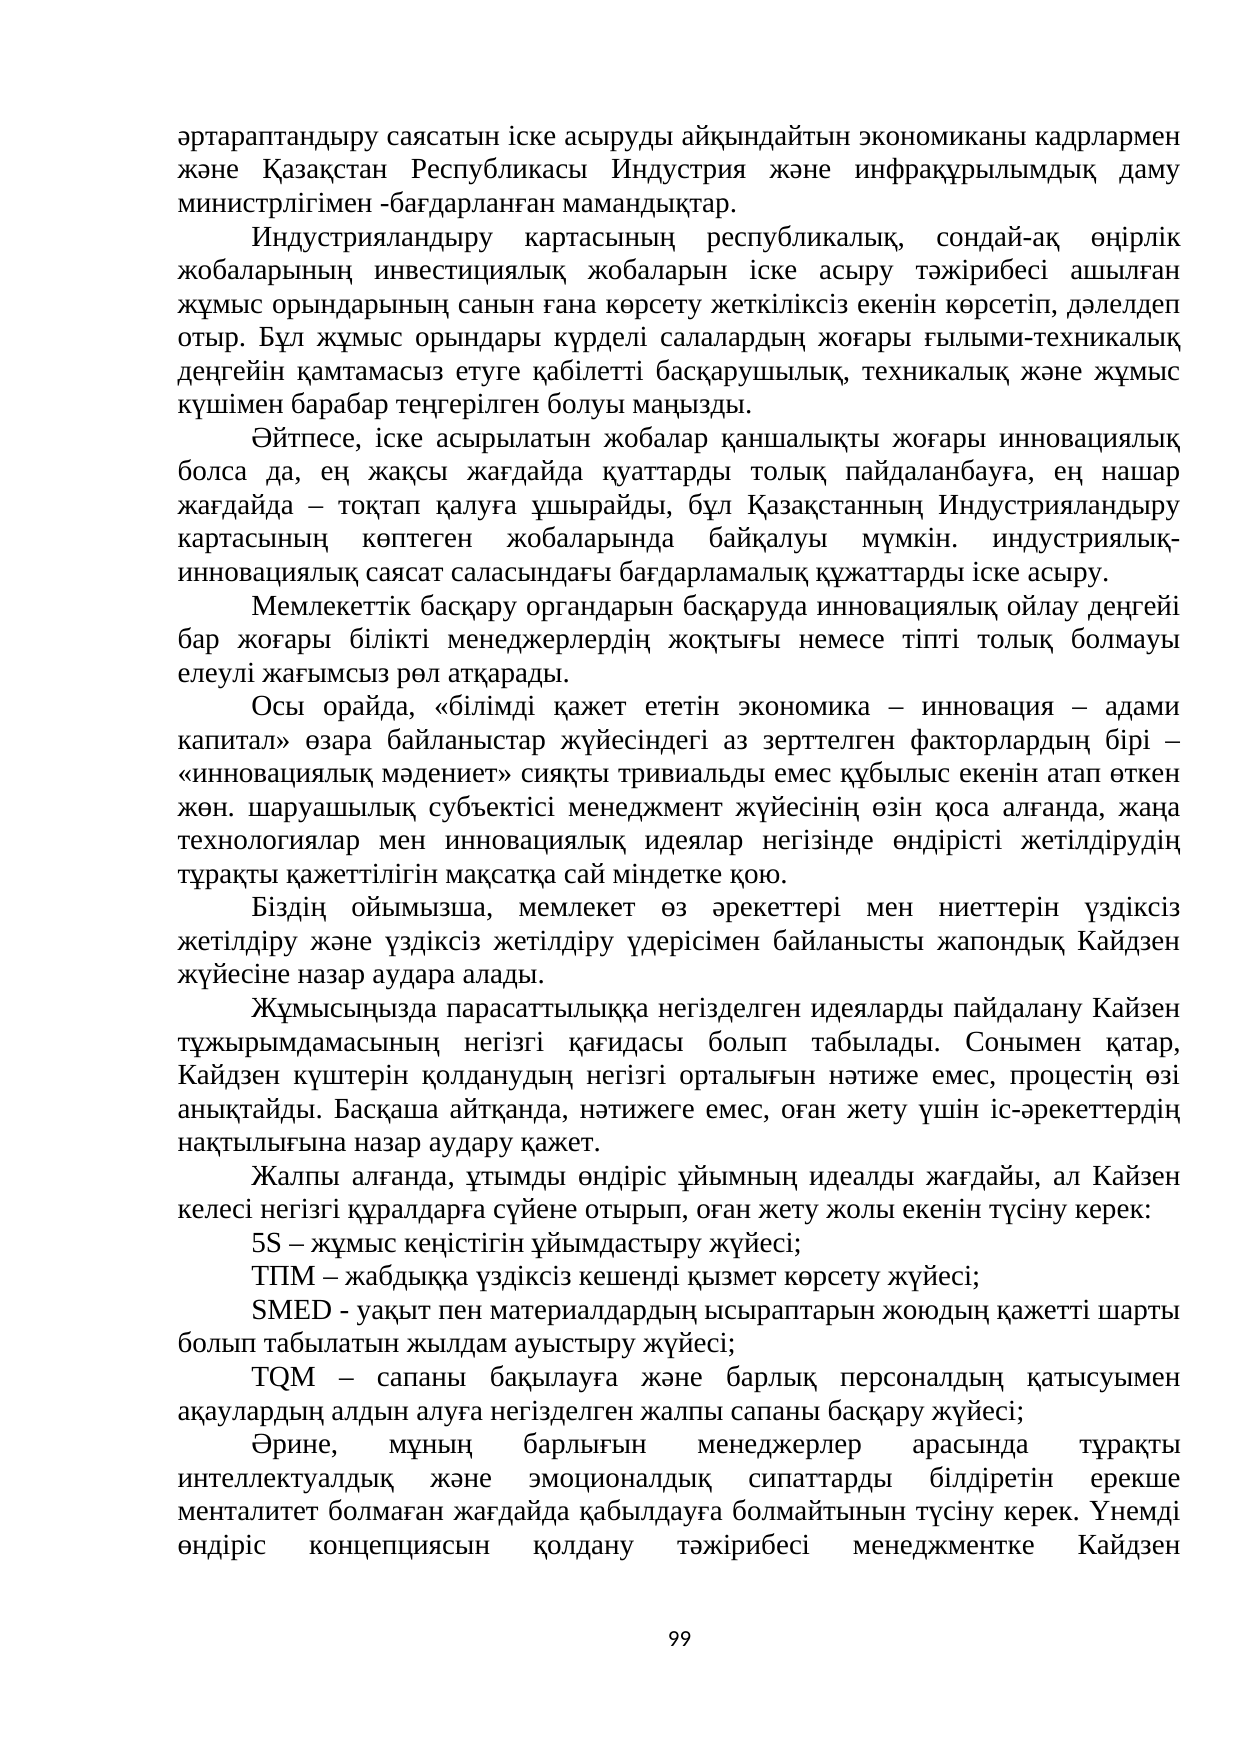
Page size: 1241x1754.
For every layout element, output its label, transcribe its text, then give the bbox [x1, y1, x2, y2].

list Әйтпесе, іске асырылатын жобалар қаншалықты жоғары инновациялық болса да, ең жақсы жағдайда қуаттарды толық пайдаланбауға, ең нашар жағдайда – тоқтап қалуға ұшырайды, бұл Қазақстанның Индустрияландыру картасының көптеген жобаларында байқалуы мүмкін. индустриялық-инновациялық саясат саласындағы бағдарламалық құжаттарды іске асыру. [177, 420, 1181, 588]
list Индустрияландыру картасының республикалық, сондай-ақ өңірлік жобаларының инвестициялық жобаларын іске асыру тәжірибесі ашылған жұмыс орындарының санын ғана көрсету жеткіліксіз екенін көрсетіп, дәлелдеп отыр. Бұл жұмыс орындары күрделі салалардың жоғары ғылыми-техникалық деңгейін қамтамасыз етуге қабілетті басқарушылық, техникалық және жұмыс күшімен барабар теңгерілген болуы маңызды. [177, 219, 1181, 420]
list 5S – жұмыс кеңістігін ұйымдастыру жүйесі; [177, 1225, 1181, 1258]
list Осы орайда, «білімді қажет ететін экономика – инновация – адами капитал» өзара байланыстар жүйесіндегі аз зерттелген факторлардың бірі – «инновациялық мәдениет» сияқты тривиальды емес құбылыс екенін атап өткен жөн. шаруашылық субъектісі менеджмент жүйесінің өзін қоса алғанда, жаңа технологиялар мен инновациялық идеялар негізінде өндірісті жетілдірудің тұрақты қажеттілігін мақсатқа сай міндетке қою. [177, 688, 1181, 889]
list Мемлекеттік басқару органдарын басқаруда инновациялық ойлау деңгейі бар жоғары білікті менеджерлердің жоқтығы немесе тіпті толық болмауы елеулі жағымсыз рөл атқарады. [177, 588, 1181, 688]
list TQM – сапаны бақылауға және барлық персоналдың қатысуымен ақаулардың алдын алуға негізделген жалпы сапаны басқару жүйесі; [177, 1359, 1181, 1426]
list Жалпы алғанда, ұтымды өндіріс ұйымның идеалды жағдайы, ал Кайзен келесі негізгі құралдарға сүйене отырып, оған жету жолы екенін түсіну керек: [177, 1158, 1181, 1225]
list ТПМ – жабдыққа үздіксіз кешенді қызмет көрсету жүйесі; [177, 1258, 1181, 1292]
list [177, 118, 1181, 219]
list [177, 1426, 1181, 1560]
list SMED - уақыт пен материалдардың ысыраптарын жоюдың қажетті шарты болып табылатын жылдам ауыстыру жүйесі; [177, 1292, 1181, 1359]
list Біздің ойымызша, мемлекет өз әрекеттері мен ниеттерін үздіксіз жетілдіру және үздіксіз жетілдіру үдерісімен байланысты жапондық Кайдзен жүйесіне назар аудара алады. [177, 889, 1181, 990]
list Жұмысыңызда парасаттылыққа негізделген идеяларды пайдалану Кайзен тұжырымдамасының негізгі қағидасы болып табылады. Сонымен қатар, Кайдзен күштерін қолданудың негізгі орталығын нәтиже емес, процестің өзі анықтайды. Басқаша айтқанда, нәтижеге емес, оған жету үшін іс-әрекеттердің нақтылығына назар аудару қажет. [177, 990, 1181, 1158]
